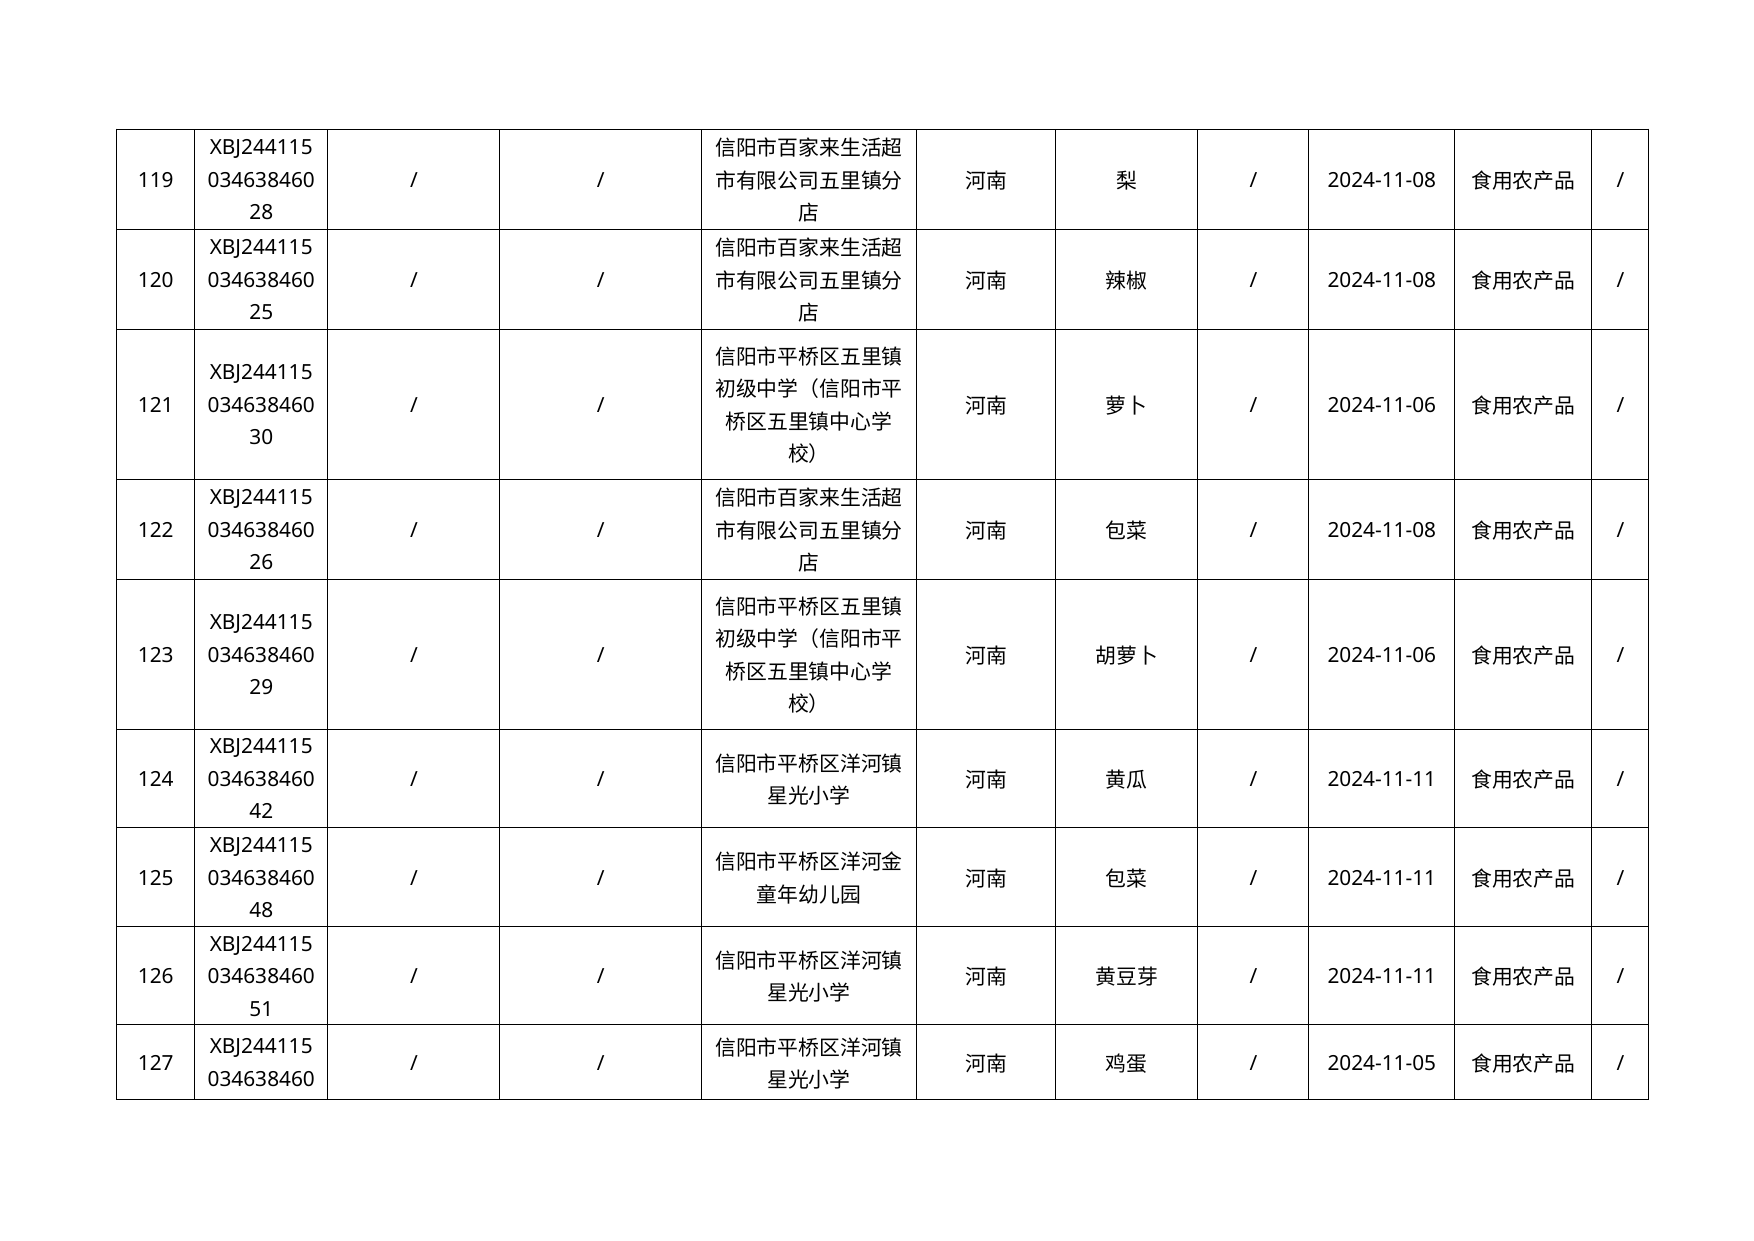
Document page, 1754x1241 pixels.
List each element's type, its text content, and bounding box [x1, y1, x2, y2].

table_cell 信阳市平桥区洋河镇星光小学 [702, 1025, 916, 1099]
table_cell 河南 [917, 130, 1055, 228]
table_cell XBJ24411503463846026 [195, 480, 327, 578]
table_cell 鸡蛋 [1056, 1025, 1197, 1099]
table_cell 信阳市平桥区五里镇初级中学（信阳市平桥区五里镇中心学校） [702, 330, 916, 478]
table_cell / [1592, 230, 1648, 328]
table_cell 河南 [917, 330, 1055, 478]
table_cell XBJ24411503463846025 [195, 230, 327, 328]
table_cell 辣椒 [1056, 230, 1197, 328]
table_cell 信阳市平桥区洋河镇星光小学 [702, 730, 916, 827]
table_cell 黄豆芽 [1056, 927, 1197, 1024]
table_cell / [1198, 330, 1308, 478]
table_cell 河南 [917, 927, 1055, 1024]
table_cell / [500, 130, 701, 228]
table_cell 2024-11-11 [1309, 730, 1454, 827]
table_cell / [328, 580, 499, 728]
table_cell 胡萝卜 [1056, 580, 1197, 728]
table_cell 梨 [1056, 130, 1197, 228]
table_cell 河南 [917, 230, 1055, 328]
table_cell 信阳市百家来生活超市有限公司五里镇分店 [702, 480, 916, 578]
table_cell 2024-11-11 [1309, 927, 1454, 1024]
table_cell 122 [117, 480, 194, 578]
table_cell / [328, 730, 499, 827]
table_cell 河南 [917, 730, 1055, 827]
table_cell / [500, 828, 701, 926]
table_cell / [1198, 828, 1308, 926]
table_cell / [1198, 230, 1308, 328]
table_cell XBJ24411503463846048 [195, 828, 327, 926]
table_cell 食用农产品 [1455, 580, 1591, 728]
table_cell 食用农产品 [1455, 130, 1591, 228]
table_cell 食用农产品 [1455, 1025, 1591, 1099]
table_cell / [1198, 130, 1308, 228]
table_cell / [1198, 927, 1308, 1024]
table_cell 包菜 [1056, 480, 1197, 578]
table_cell / [1592, 580, 1648, 728]
table_cell 河南 [917, 1025, 1055, 1099]
table_cell / [500, 730, 701, 827]
table_cell 2024-11-06 [1309, 580, 1454, 728]
table_cell / [328, 230, 499, 328]
table_cell XBJ24411503463846042 [195, 730, 327, 827]
table_cell 119 [117, 130, 194, 228]
table_cell 126 [117, 927, 194, 1024]
table_cell 120 [117, 230, 194, 328]
table_cell 信阳市平桥区洋河金童年幼儿园 [702, 828, 916, 926]
table_cell 2024-11-06 [1309, 330, 1454, 478]
table_cell 2024-11-08 [1309, 230, 1454, 328]
table_cell / [1592, 330, 1648, 478]
table_cell 2024-11-05 [1309, 1025, 1454, 1099]
table_cell / [500, 580, 701, 728]
table_cell 河南 [917, 580, 1055, 728]
table_cell / [1198, 730, 1308, 827]
table_cell / [1198, 1025, 1308, 1099]
table_cell 食用农产品 [1455, 230, 1591, 328]
table_cell / [500, 230, 701, 328]
table_cell / [500, 1025, 701, 1099]
table_cell / [500, 927, 701, 1024]
table_cell / [328, 828, 499, 926]
table_cell XBJ24411503463846051 [195, 927, 327, 1024]
table_cell / [500, 480, 701, 578]
table_cell 2024-11-08 [1309, 130, 1454, 228]
table_cell / [1592, 480, 1648, 578]
table_cell / [328, 1025, 499, 1099]
table_cell 121 [117, 330, 194, 478]
table_cell 萝卜 [1056, 330, 1197, 478]
table_cell 2024-11-08 [1309, 480, 1454, 578]
table_cell / [1592, 130, 1648, 228]
table_cell 包菜 [1056, 828, 1197, 926]
table_cell 2024-11-11 [1309, 828, 1454, 926]
table_cell XBJ24411503463846030 [195, 330, 327, 478]
table_cell / [328, 330, 499, 478]
table_cell / [328, 927, 499, 1024]
table_cell 信阳市平桥区洋河镇星光小学 [702, 927, 916, 1024]
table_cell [195, 1025, 327, 1099]
table_cell 河南 [917, 480, 1055, 578]
table_cell / [1592, 1025, 1648, 1099]
table_cell 信阳市百家来生活超市有限公司五里镇分店 [702, 230, 916, 328]
table_cell 127 [117, 1025, 194, 1099]
table_cell 河南 [917, 828, 1055, 926]
table_cell 食用农产品 [1455, 730, 1591, 827]
table_cell 食用农产品 [1455, 330, 1591, 478]
table_cell 124 [117, 730, 194, 827]
table_cell / [1592, 828, 1648, 926]
table_cell 信阳市百家来生活超市有限公司五里镇分店 [702, 130, 916, 228]
table_cell / [328, 130, 499, 228]
table_cell 食用农产品 [1455, 828, 1591, 926]
table_cell 125 [117, 828, 194, 926]
table_cell XBJ24411503463846028 [195, 130, 327, 228]
table_cell 食用农产品 [1455, 480, 1591, 578]
table_cell 黄瓜 [1056, 730, 1197, 827]
table_cell / [1198, 480, 1308, 578]
table_cell XBJ24411503463846029 [195, 580, 327, 728]
table_cell 信阳市平桥区五里镇初级中学（信阳市平桥区五里镇中心学校） [702, 580, 916, 728]
table_cell 123 [117, 580, 194, 728]
table_cell / [500, 330, 701, 478]
table_cell / [328, 480, 499, 578]
table_cell / [1198, 580, 1308, 728]
table_cell / [1592, 730, 1648, 827]
table_cell / [1592, 927, 1648, 1024]
table_cell 食用农产品 [1455, 927, 1591, 1024]
